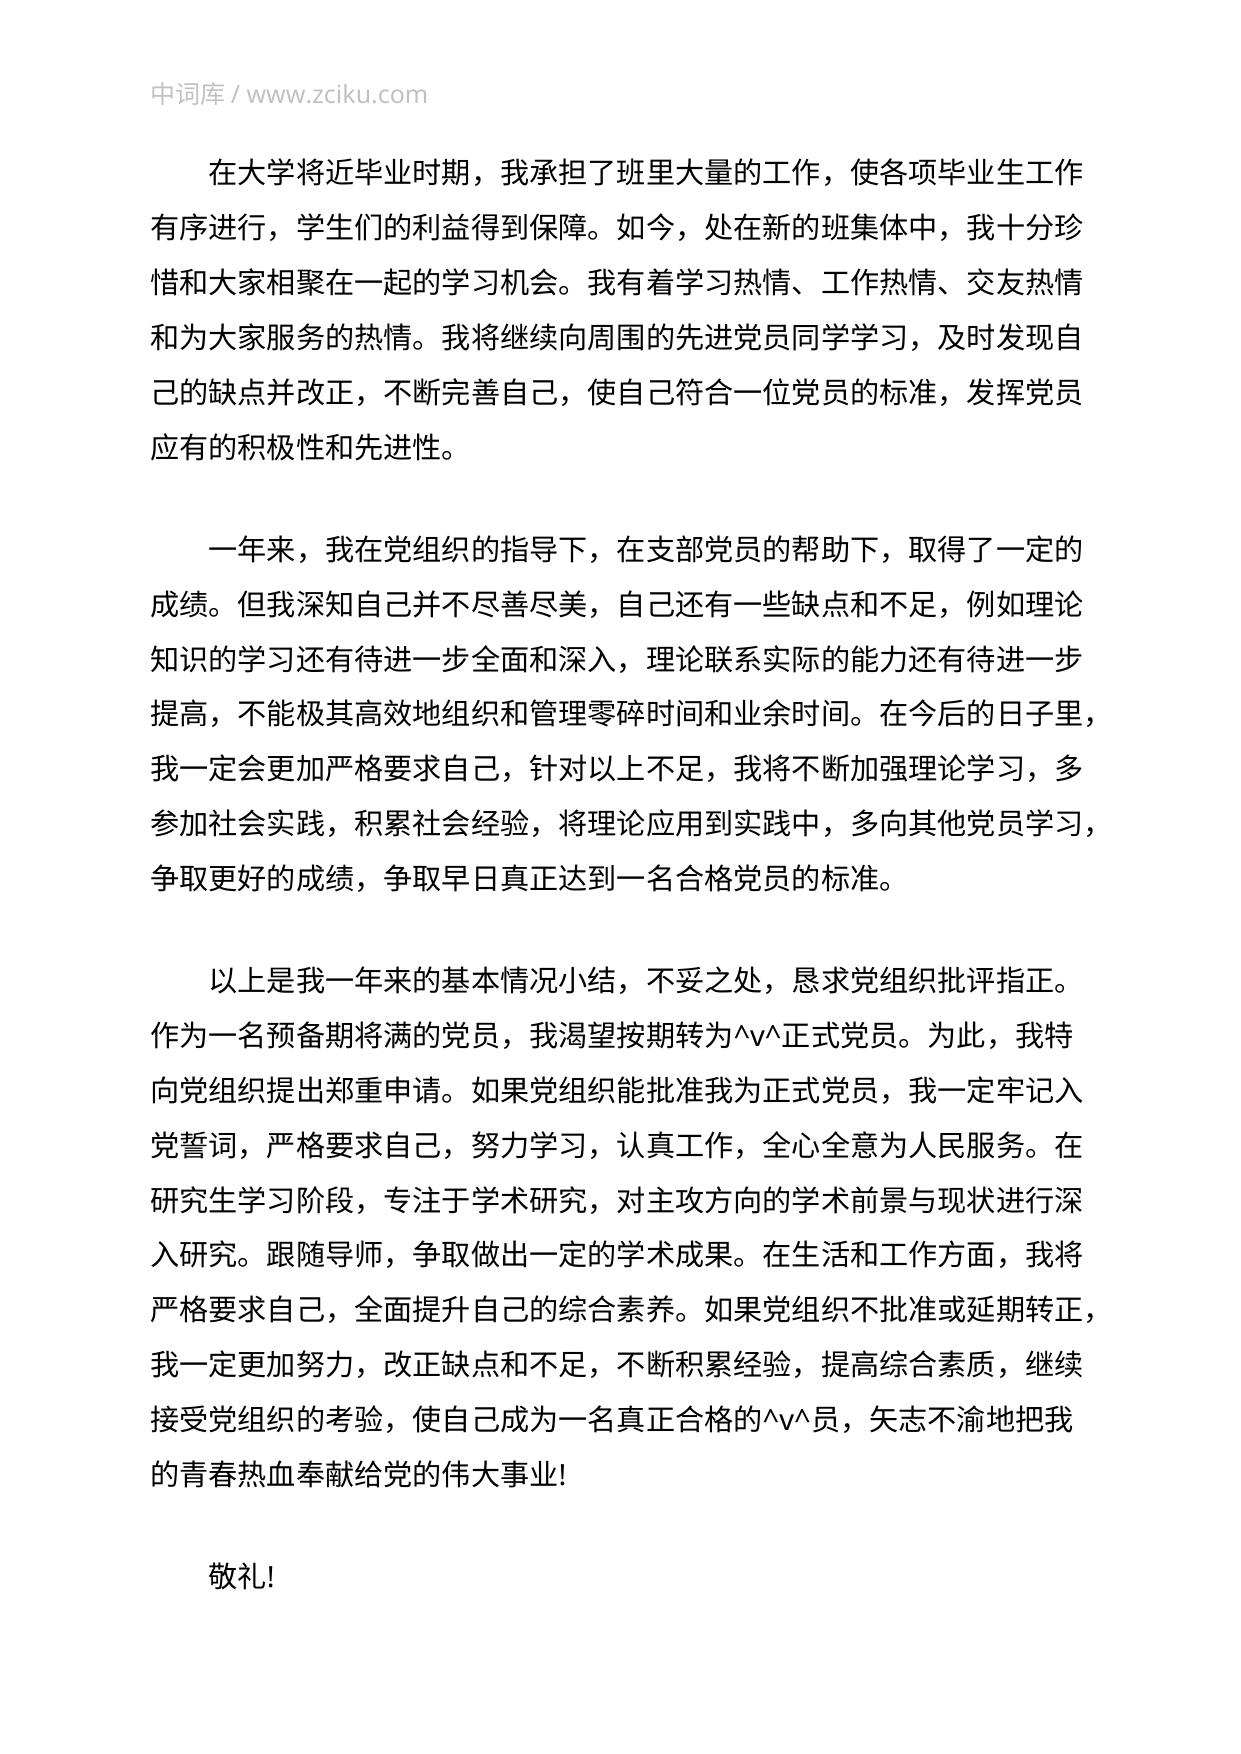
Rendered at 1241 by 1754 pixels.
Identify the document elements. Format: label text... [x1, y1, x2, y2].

text 敬礼! [150, 1554, 1090, 1596]
text 一年来，我在党组织的指导下，在支部党员的帮助下，取得了一定的成绩。但我深知自己并不尽善尽美，自己还有一些缺点和不足，例如理论知识的学习还有待进一步全面和深入，理论联系实际的能力还有待进一步提高，不能极其高效地组织和管理零碎时间和业余时间。在今后的日子里，我一定会更加严格要求自己，针对以上不足，我将不断加强理论学习，多参加社会实践，积累社会经验，将理论应用到实践中，多向其他党员学习，争取更好的成绩，争取早日真正达到一名合格党员的标准。 [150, 526, 1090, 898]
text 在大学将近毕业时期，我承担了班里大量的工作，使各项毕业生工作有序进行，学生们的利益得到保障。如今，处在新的班集体中，我十分珍惜和大家相聚在一起的学习机会。我有着学习热情、工作热情、交友热情和为大家服务的热情。我将继续向周围的先进党员同学学习，及时发现自己的缺点并改正，不断完善自己，使自己符合一位党员的标准，发挥党员应有的积极性和先进性。 [150, 150, 1090, 467]
text 以上是我一年来的基本情况小结，不妥之处，恳求党组织批评指正。作为一名预备期将满的党员，我渴望按期转为^v^正式党员。为此，我特向党组织提出郑重申请。如果党组织能批准我为正式党员，我一定牢记入党誓词，严格要求自己，努力学习，认真工作，全心全意为人民服务。在研究生学习阶段，专注于学术研究，对主攻方向的学术前景与现状进行深入研究。跟随导师，争取做出一定的学术成果。在生活和工作方面，我将严格要求自己，全面提升自己的综合素养。如果党组织不批准或延期转正，我一定更加努力，改正缺点和不足，不断积累经验，提高综合素质，继续接受党组织的考验，使自己成为一名真正合格的^v^员，矢志不渝地把我的青春热血奉献给党的伟大事业! [150, 957, 1090, 1494]
